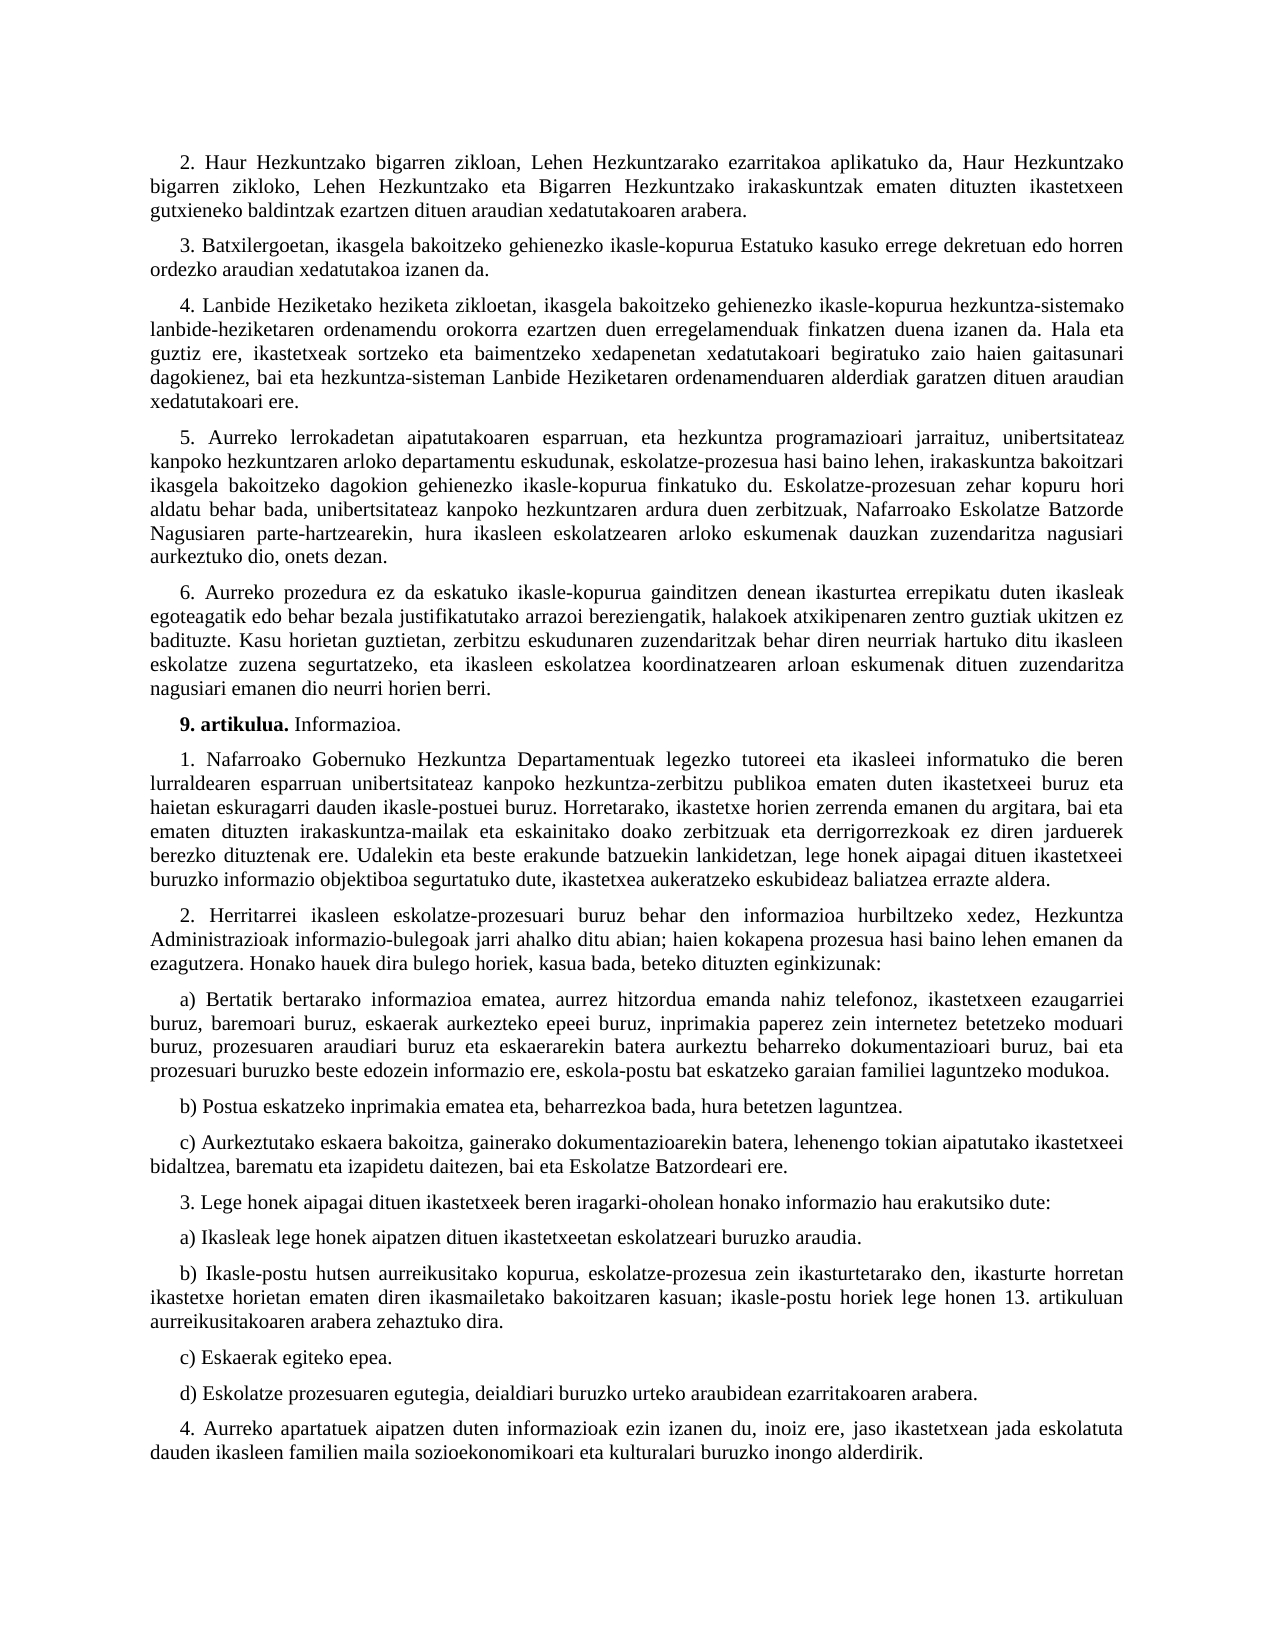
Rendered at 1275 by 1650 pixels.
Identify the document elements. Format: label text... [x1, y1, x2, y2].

text 6. Aurreko prozedura ez da eskatuko ikasle-kopurua gainditzen denean ikasturtea errepikatu duten ikasleak egoteagatik edo behar bezala justifikatutako arrazoi bereziengatik, halakoek atxikipenaren zentro guztiak ukitzen ez badituzte. Kasu horietan guztietan, zerbitzu eskudunaren zuzendaritzak behar diren neurriak hartuko ditu ikasleen eskolatze zuzena segurtatzeko, eta ikasleen eskolatzea koordinatzearen arloan eskumenak dituen zuzendaritza nagusiari emanen dio neurri horien berri. [150, 580, 1125, 700]
text 4. Lanbide Heziketako heziketa zikloetan, ikasgela bakoitzeko gehienezko ikasle-kopurua hezkuntza-sistemako lanbide-heziketaren ordenamendu orokorra ezartzen duen erregelamenduak finkatzen duena izanen da. Hala eta guztiz ere, ikastetxeak sortzeko eta baimentzeko xedapenetan xedatutakoari begiratuko zaio haien gaitasunari dagokienez, bai eta hezkuntza-sisteman Lanbide Heziketaren ordenamenduaren alderdiak garatzen dituen araudian xedatutakoari ere. [150, 293, 1125, 413]
text a) Ikasleak lege honek aipatzen dituen ikastetxeetan eskolatzeari buruzko araudia. [150, 1226, 1125, 1249]
text 3. Batxilergoetan, ikasgela bakoitzeko gehienezko ikasle-kopurua Estatuko kasuko errege dekretuan edo horren ordezko araudian xedatutakoa izanen da. [150, 234, 1125, 282]
text a) Bertatik bertarako informazioa ematea, aurrez hitzordua emanda nahiz telefonoz, ikastetxeen ezaugarriei buruz, baremoari buruz, eskaerak aurkezteko epeei buruz, inprimakia paperez zein internetez betetzeko moduari buruz, prozesuaren araudiari buruz eta eskaerarekin batera aurkeztu beharreko dokumentazioari buruz, bai eta prozesuari buruzko beste edozein informazio ere, eskola-postu bat eskatzeko garaian familiei laguntzeko modukoa. [150, 987, 1125, 1083]
text 9. artikulua. Informazioa. [150, 712, 1125, 736]
text 2. Haur Hezkuntzako bigarren zikloan, Lehen Hezkuntzarako ezarritakoa aplikatuko da, Haur Hezkuntzako bigarren zikloko, Lehen Hezkuntzako eta Bigarren Hezkuntzako irakaskuntzak ematen dituzten ikastetxeen gutxieneko baldintzak ezartzen dituen araudian xedatutakoaren arabera. [150, 150, 1125, 222]
text 1. Nafarroako Gobernuko Hezkuntza Departamentuak legezko tutoreei eta ikasleei informatuko die beren lurraldearen esparruan unibertsitateaz kanpoko hezkuntza-zerbitzu publikoa ematen duten ikastetxeei buruz eta haietan eskuragarri dauden ikasle-postuei buruz. Horretarako, ikastetxe horien zerrenda emanen du argitara, bai eta ematen dituzten irakaskuntza-mailak eta eskainitako doako zerbitzuak eta derrigorrezkoak ez diren jarduerek berezko dituztenak ere. Udalekin eta beste erakunde batzuekin lankidetzan, lege honek aipagai dituen ikastetxeei buruzko informazio objektiboa segurtatuko dute, ikastetxea aukeratzeko eskubideaz baliatzea errazte aldera. [150, 748, 1125, 891]
text c) Eskaerak egiteko epea. [150, 1345, 1125, 1369]
text b) Postua eskatzeko inprimakia ematea eta, beharrezkoa bada, hura betetzen laguntzea. [150, 1094, 1125, 1118]
text d) Eskolatze prozesuaren egutegia, deialdiari buruzko urteko araubidean ezarritakoaren arabera. [150, 1381, 1125, 1405]
text 5. Aurreko lerrokadetan aipatutakoaren esparruan, eta hezkuntza programazioari jarraituz, unibertsitateaz kanpoko hezkuntzaren arloko departamentu eskudunak, eskolatze-prozesua hasi baino lehen, irakaskuntza bakoitzari ikasgela bakoitzeko dagokion gehienezko ikasle-kopurua finkatuko du. Eskolatze-prozesuan zehar kopuru hori aldatu behar bada, unibertsitateaz kanpoko hezkuntzaren ardura duen zerbitzuak, Nafarroako Eskolatze Batzorde Nagusiaren parte-hartzearekin, hura ikasleen eskolatzearen arloko eskumenak dauzkan zuzendaritza nagusiari aurkeztuko dio, onets dezan. [150, 425, 1125, 569]
text c) Aurkeztutako eskaera bakoitza, gainerako dokumentazioarekin batera, lehenengo tokian aipatutako ikastetxeei bidaltzea, barematu eta izapidetu daitezen, bai eta Eskolatze Batzordeari ere. [150, 1130, 1125, 1178]
text 2. Herritarrei ikasleen eskolatze-prozesuari buruz behar den informazioa hurbiltzeko xedez, Hezkuntza Administrazioak informazio-bulegoak jarri ahalko ditu abian; haien kokapena prozesua hasi baino lehen emanen da ezagutzera. Honako hauek dira bulego horiek, kasua bada, beteko dituzten eginkizunak: [150, 903, 1125, 975]
text 3. Lege honek aipagai dituen ikastetxeek beren iragarki-oholean honako informazio hau erakutsiko dute: [150, 1190, 1125, 1214]
text 4. Aurreko apartatuek aipatzen duten informazioak ezin izanen du, inoiz ere, jaso ikastetxean jada eskolatuta dauden ikasleen familien maila sozioekonomikoari eta kulturalari buruzko inongo alderdirik. [150, 1416, 1125, 1464]
text b) Ikasle-postu hutsen aurreikusitako kopurua, eskolatze-prozesua zein ikasturtetarako den, ikasturte horretan ikastetxe horietan ematen diren ikasmailetako bakoitzaren kasuan; ikasle-postu horiek lege honen 13. artikuluan aurreikusitakoaren arabera zehaztuko dira. [150, 1261, 1125, 1333]
